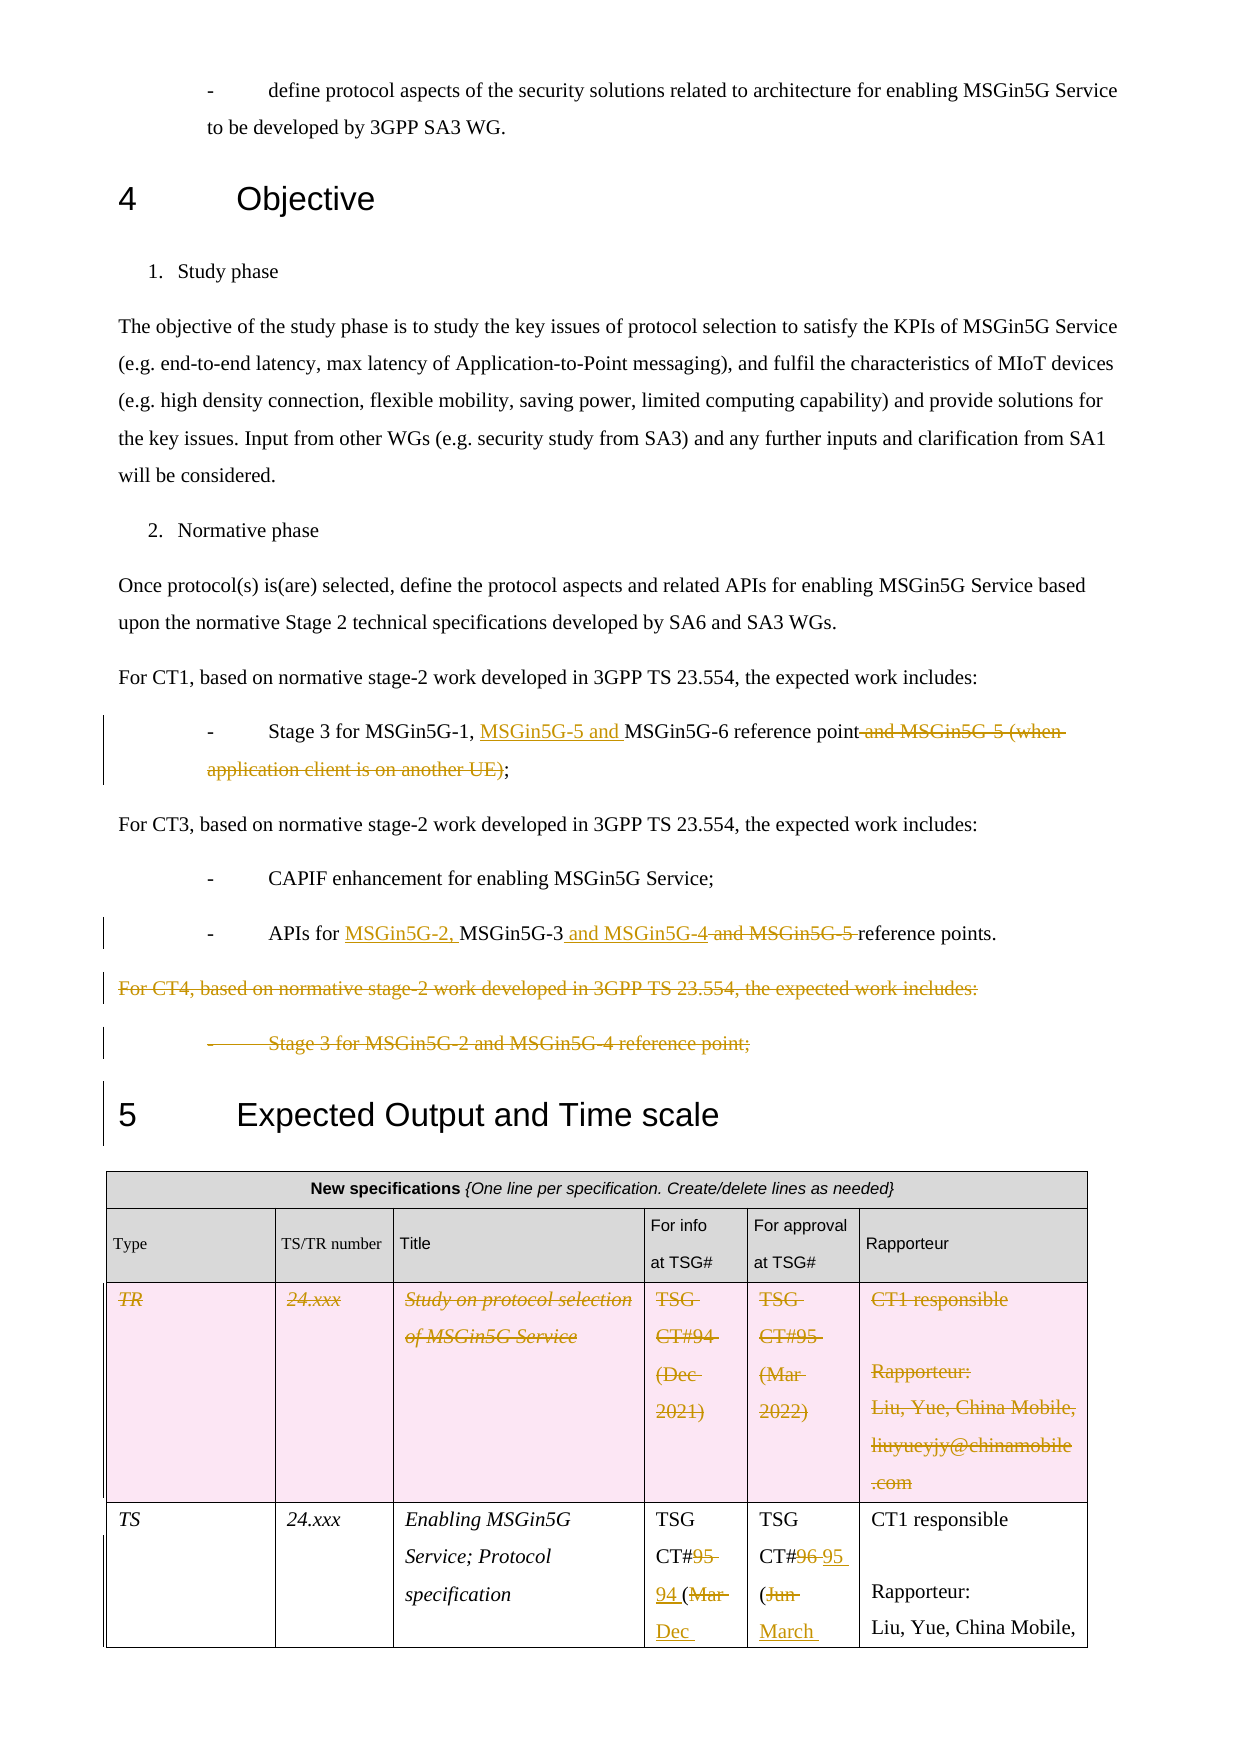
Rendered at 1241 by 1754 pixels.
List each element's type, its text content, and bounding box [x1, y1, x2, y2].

subtitle 5 Expected Output and Time scale [118, 1081, 1122, 1146]
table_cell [860, 1503, 1087, 1647]
table_cell TS/TR number [276, 1209, 393, 1282]
text - Stage 3 for MSGin5G-1, MSGin5G-6 reference point; [207, 715, 1122, 785]
text - define protocol aspects of the security solutions related to architecture for enabling MSGin5G Service to be developed by 3GPP SA3 WG. [207, 73, 1122, 143]
text 2. Normative phase [148, 514, 1122, 546]
table_cell Title [394, 1209, 644, 1282]
table_cell TSG CT#(2022) [748, 1503, 859, 1647]
table_cell TSG CT#() [645, 1503, 747, 1647]
text Once protocol(s) is(are) selected, define the protocol aspects and related APIs for enabling MSGin5G Service based upon the normative Stage 2 technical specifications developed by SA6 and SA3 WGs. [118, 568, 1122, 638]
text 1. Study phase [148, 255, 1122, 287]
table_cell Type [107, 1209, 275, 1282]
text - CAPIF enhancement for enabling MSGin5G Service; [207, 862, 1122, 895]
text - APIs for MSGin5G-3reference points. [207, 917, 1122, 949]
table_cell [394, 1503, 644, 1647]
subtitle 4 Objective [118, 165, 1122, 230]
table_header New specifications {One line per specification. Create/delete lines as needed} [107, 1172, 1087, 1208]
table_cell For info at TSG# [645, 1209, 747, 1282]
table_cell For approval at TSG# [748, 1209, 859, 1282]
text For CT1, based on normative stage-2 work developed in 3GPP TS 23.554, the expected work includes: [118, 661, 1122, 693]
text For CT3, based on normative stage-2 work developed in 3GPP TS 23.554, the expected work includes: [118, 807, 1122, 840]
table_cell TS [107, 1503, 275, 1647]
table_cell Rapporteur [860, 1209, 1087, 1282]
table_cell 24.xxx [276, 1503, 393, 1647]
text The objective of the study phase is to study the key issues of protocol selection to satisfy the KPIs of MSGin5G Service (e.g. end-to-end latency, max latency of Application-to-Point messaging), and fulfil the characteristics of MIoT devices (e.g. high density connection, flexible mobility, saving power, limited computing capability) and provide solutions for the key issues. Input from other WGs (e.g. security study from SA3) and any further inputs and clarification from SA1 will be considered. [118, 310, 1122, 491]
